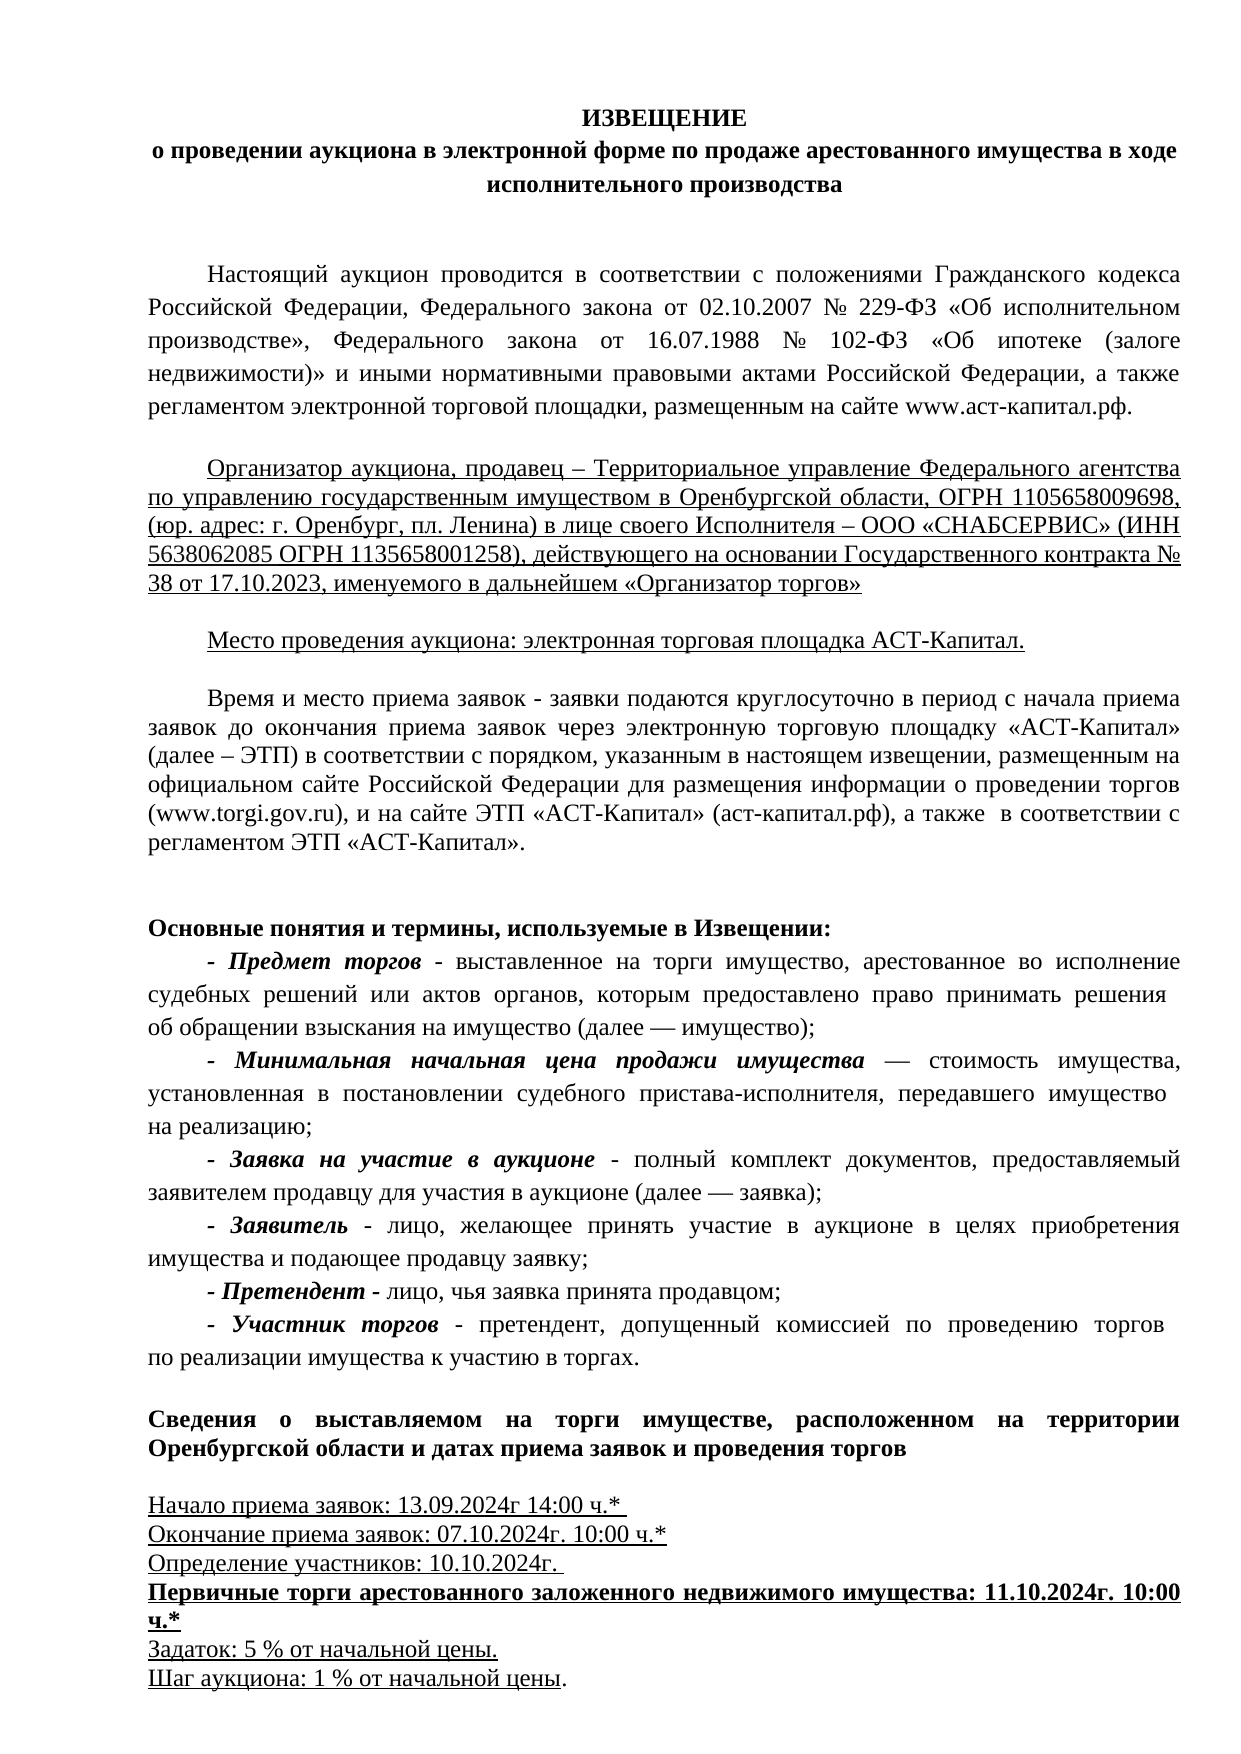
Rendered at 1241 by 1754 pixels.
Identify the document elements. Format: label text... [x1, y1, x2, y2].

text Первичные торги арестованного заложенного недвижимого имущества: 11.10.2024г. 10:00 ч.* [148, 1577, 1181, 1602]
text Сведения о выставляемом на торги имуществе, расположенном на территории Оренбургской области и датах приема заявок и проведения торгов [148, 1404, 1181, 1462]
text - Претендент - лицо, чья заявка принята продавцом; [148, 1276, 1181, 1305]
text Настоящий аукцион проводится в соответствии с положениями Гражданского кодекса Российской Федерации, Федерального закона от 02.10.2007 № 229-ФЗ «Об исполнительном производстве», Федерального закона от 16.07.1988 № 102-ФЗ «Об ипотеке (залоге недвижимости)» и иными нормативными правовыми актами Российской Федерации, а также регламентом электронной торговой площадки, размещенным на сайте www.аст-капитал.рф. [148, 259, 1181, 420]
text - Заявитель - лицо, желающее принять участие в аукционе в целях приобретения имущества и подающее продавцу заявку; [148, 1210, 1181, 1272]
text Основные понятия и термины, используемые в Извещении: [148, 913, 1181, 942]
text - Заявка на участие в аукционе - полный комплект документов, предоставляемый заявителем продавцу для участия в аукционе (далее — заявка); [148, 1144, 1181, 1206]
text - Предмет торгов - выставленное на торги имущество, арестованное во исполнение судебных решений или актов органов, которым предоставлено право принимать решения об обращении взыскания на имущество (далее — имущество); [148, 946, 1181, 1041]
text Время и место приема заявок - заявки подаются круглосуточно в период с начала приема заявок до окончания приема заявок через электронную торговую площадку «АСТ-Капитал» (далее – ЭТП) в соответствии с порядком, указанным в настоящем извещении, размещенным на официальном сайте Российской Федерации для размещения информации о проведении торгов (www.torgi.gov.ru), и на сайте ЭТП «АСТ-Капитал» (аст-капитал.рф), а также в соответствии с регламентом ЭТП «АСТ-Капитал». [148, 683, 1181, 856]
text ИЗВЕЩЕНИЕ [148, 103, 1181, 131]
text Первичные торги арестованного заложенного недвижимого имущества: 11.10.2024г. 10:00 ч.* [148, 1603, 1181, 1634]
text Организатор аукциона, продавец – Территориальное управление Федерального агентства по управлению государственным имуществом в Оренбургской области, ОГРН 1105658009698, (юр. адрес: г. Оренбург, пл. Ленина) в лице своего Исполнителя – ООО «СНАБСЕРВИС» (ИНН 5638062085 ОГРН 1135658001258), действующего на основании Государственного контракта № 38 от 17.10.2023, именуемого в дальнейшем «Организатор торгов» [148, 508, 1181, 536]
text Организатор аукциона, продавец – Территориальное управление Федерального агентства по управлению государственным имуществом в Оренбургской области, ОГРН 1105658009698, (юр. адрес: г. Оренбург, пл. Ленина) в лице своего Исполнителя – ООО «СНАБСЕРВИС» (ИНН 5638062085 ОГРН 1135658001258), действующего на основании Государственного контракта № 38 от 17.10.2023, именуемого в дальнейшем «Организатор торгов» [148, 566, 1181, 597]
text Определение участников: 10.10.2024г. [148, 1548, 1181, 1577]
text Задаток: 5 % от начальной цены. [148, 1634, 1181, 1663]
text Организатор аукциона, продавец – Территориальное управление Федерального агентства по управлению государственным имуществом в Оренбургской области, ОГРН 1105658009698, (юр. адрес: г. Оренбург, пл. Ленина) в лице своего Исполнителя – ООО «СНАБСЕРВИС» (ИНН 5638062085 ОГРН 1135658001258), действующего на основании Государственного контракта № 38 от 17.10.2023, именуемого в дальнейшем «Организатор торгов» [148, 453, 1181, 507]
text Начало приема заявок: 13.09.2024г 14:00 ч.* [148, 1490, 1181, 1519]
text - Минимальная начальная цена продажи имущества — стоимость имущества, установленная в постановлении судебного пристава-исполнителя, передавшего имущество на реализацию; [148, 1045, 1181, 1140]
text - Участник торгов - претендент, допущенный комиссией по проведению торгов по реализации имущества к участию в торгах. [148, 1309, 1181, 1371]
text Место проведения аукциона: электронная торговая площадка АСТ-Капитал. [148, 626, 1181, 654]
text Организатор аукциона, продавец – Территориальное управление Федерального агентства по управлению государственным имуществом в Оренбургской области, ОГРН 1105658009698, (юр. адрес: г. Оренбург, пл. Ленина) в лице своего Исполнителя – ООО «СНАБСЕРВИС» (ИНН 5638062085 ОГРН 1135658001258), действующего на основании Государственного контракта № 38 от 17.10.2023, именуемого в дальнейшем «Организатор торгов» [148, 537, 1181, 564]
text Шаг аукциона: 1 % от начальной цены. [148, 1663, 1181, 1692]
text Окончание приема заявок: 07.10.2024г. 10:00 ч.* [148, 1519, 1181, 1548]
text о проведении аукциона в электронной форме по продаже арестованного имущества в ходе исполнительного производства [148, 136, 1181, 197]
